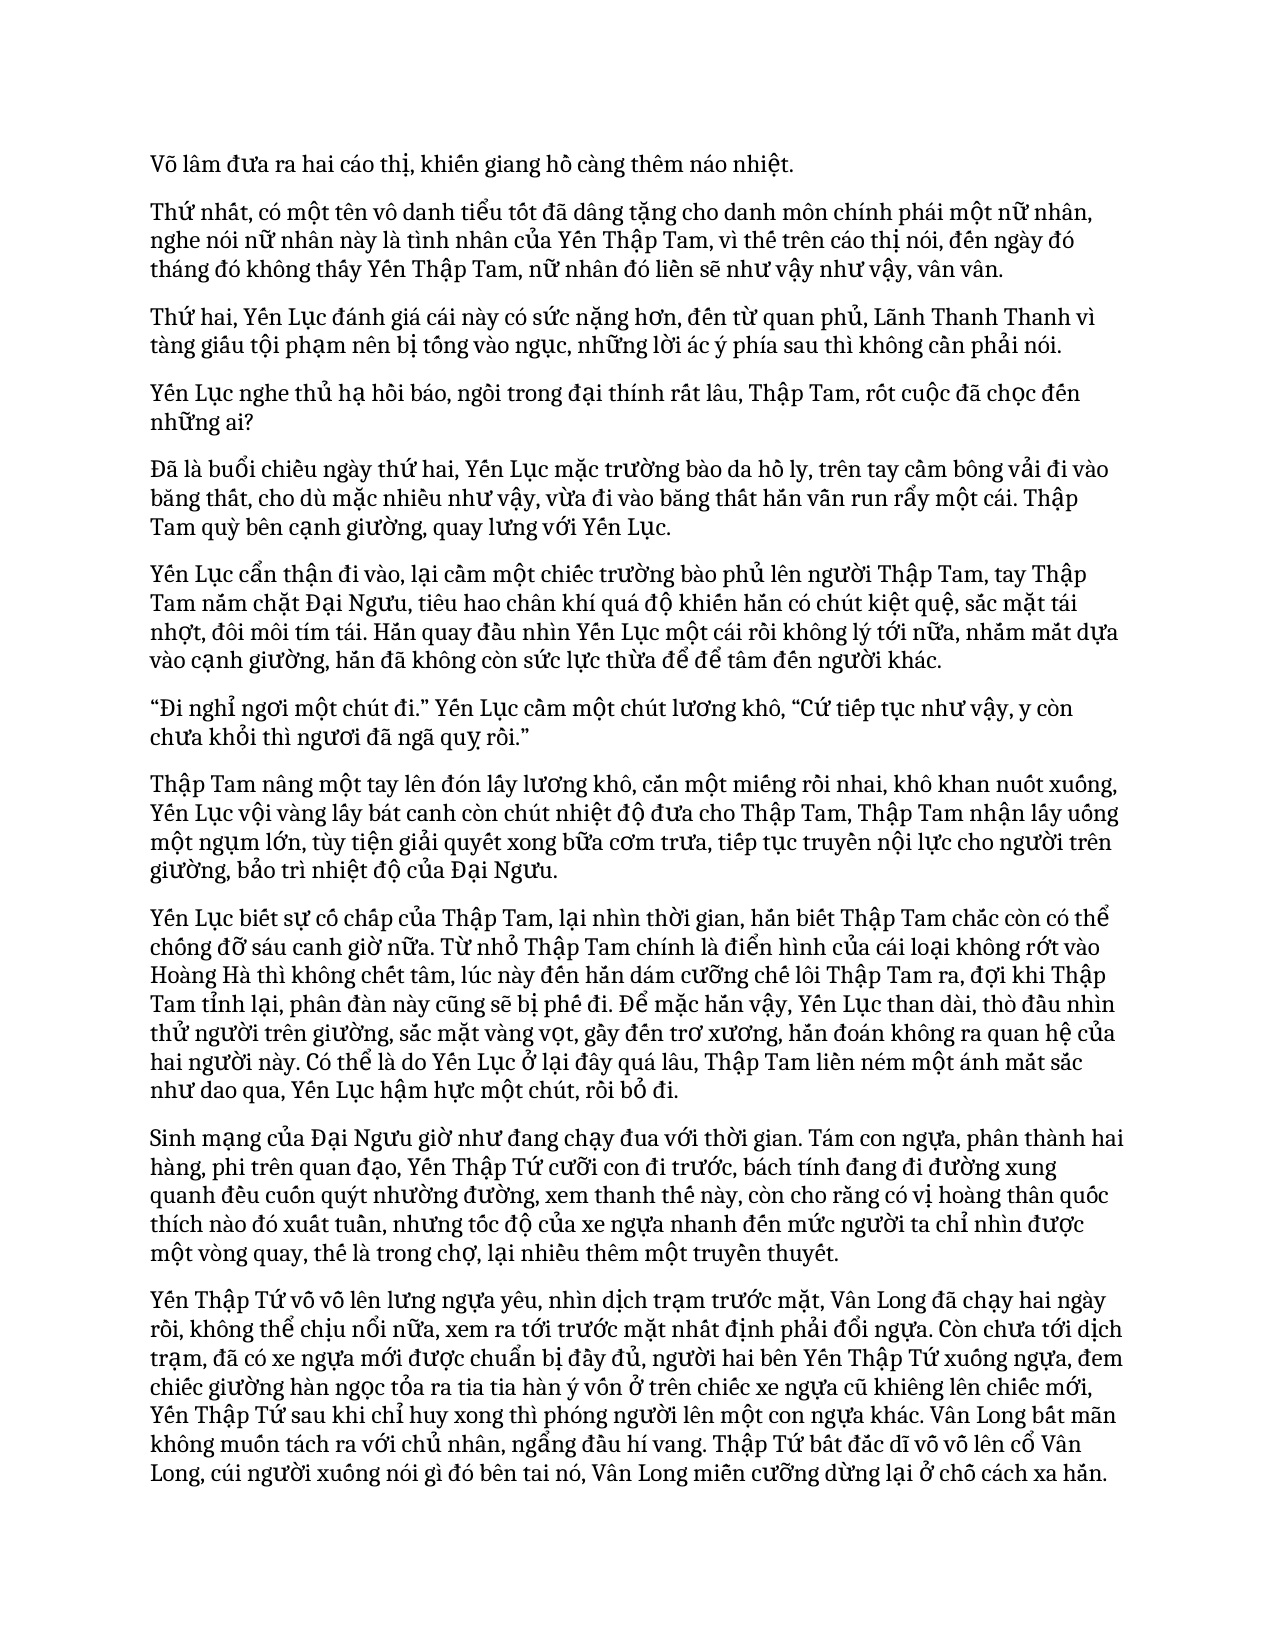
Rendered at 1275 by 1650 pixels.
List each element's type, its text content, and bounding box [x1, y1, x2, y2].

text Yến Lục biết sự cố chấp của Thập Tam, lại nhìn thời gian, hắn biết Thập Tam chắc còn có thể chống đỡ sáu canh giờ nữa. Từ nhỏ Thập Tam chính là điển hình của cái loại không rớt vào Hoàng Hà thì không chết tâm, lúc này đến hắn dám cưỡng chế lôi Thập Tam ra, đợi khi Thập Tam tỉnh lại, phân đàn này cũng sẽ bị phế đi. Để mặc hắn vậy, Yến Lục than dài, thò đầu nhìn thử người trên giường, sắc mặt vàng vọt, gầy đến trơ xương, hắn đoán không ra quan hệ của hai người này. Có thể là do Yến Lục ở lại đây quá lâu, Thập Tam liền ném một ánh mắt sắc như dao qua, Yến Lục hậm hực một chút, rồi bỏ đi. [150, 904, 1125, 1105]
text Yến Lục nghe thủ hạ hồi báo, ngồi trong đại thính rất lâu, Thập Tam, rốt cuộc đã chọc đến những ai? [150, 379, 1125, 436]
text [150, 1286, 1125, 1487]
text Thứ hai, Yến Lục đánh giá cái này có sức nặng hơn, đến từ quan phủ, Lãnh Thanh Thanh vì tàng giấu tội phạm nên bị tống vào ngục, những lời ác ý phía sau thì không cần phải nói. [150, 302, 1125, 360]
text Đã là buổi chiều ngày thứ hai, Yến Lục mặc trường bào da hồ ly, trên tay cầm bông vải đi vào băng thất, cho dù mặc nhiều như vậy, vừa đi vào băng thất hắn vẫn run rẩy một cái. Thập Tam quỳ bên cạnh giường, quay lưng với Yến Lục. [150, 455, 1125, 541]
text Thứ nhất, có một tên vô danh tiểu tốt đã dâng tặng cho danh môn chính phái một nữ nhân, nghe nói nữ nhân này là tình nhân của Yến Thập Tam, vì thế trên cáo thị nói, đến ngày đó tháng đó không thấy Yến Thập Tam, nữ nhân đó liền sẽ như vậy như vậy, vân vân. [150, 197, 1125, 284]
text “Đi nghỉ ngơi một chút đi.” Yến Lục cầm một chút lương khô, “Cứ tiếp tục như vậy, y còn chưa khỏi thì ngươi đã ngã quỵ rồi.” [150, 694, 1125, 751]
text Yến Lục cẩn thận đi vào, lại cầm một chiếc trường bào phủ lên người Thập Tam, tay Thập Tam nắm chặt Đại Ngưu, tiêu hao chân khí quá độ khiến hắn có chút kiệt quệ, sắc mặt tái nhợt, đôi môi tím tái. Hắn quay đầu nhìn Yến Lục một cái rồi không lý tới nữa, nhắm mắt dựa vào cạnh giường, hắn đã không còn sức lực thừa để để tâm đến người khác. [150, 560, 1125, 675]
text Sinh mạng của Đại Ngưu giờ như đang chạy đua với thời gian. Tám con ngựa, phân thành hai hàng, phi trên quan đạo, Yến Thập Tứ cưỡi con đi trước, bách tính đang đi đường xung quanh đều cuốn quýt nhường đường, xem thanh thế này, còn cho rằng có vị hoàng thân quốc thích nào đó xuất tuần, nhưng tốc độ của xe ngựa nhanh đến mức người ta chỉ nhìn được một vòng quay, thế là trong chợ, lại nhiều thêm một truyền thuyết. [150, 1124, 1125, 1267]
text Võ lâm đưa ra hai cáo thị, khiến giang hồ càng thêm náo nhiệt. [150, 150, 1125, 179]
text Thập Tam nâng một tay lên đón lấy lương khô, cắn một miếng rồi nhai, khô khan nuốt xuống, Yến Lục vội vàng lấy bát canh còn chút nhiệt độ đưa cho Thập Tam, Thập Tam nhận lấy uống một ngụm lớn, tùy tiện giải quyết xong bữa cơm trưa, tiếp tục truyền nội lực cho người trên giường, bảo trì nhiệt độ của Đại Ngưu. [150, 770, 1125, 885]
